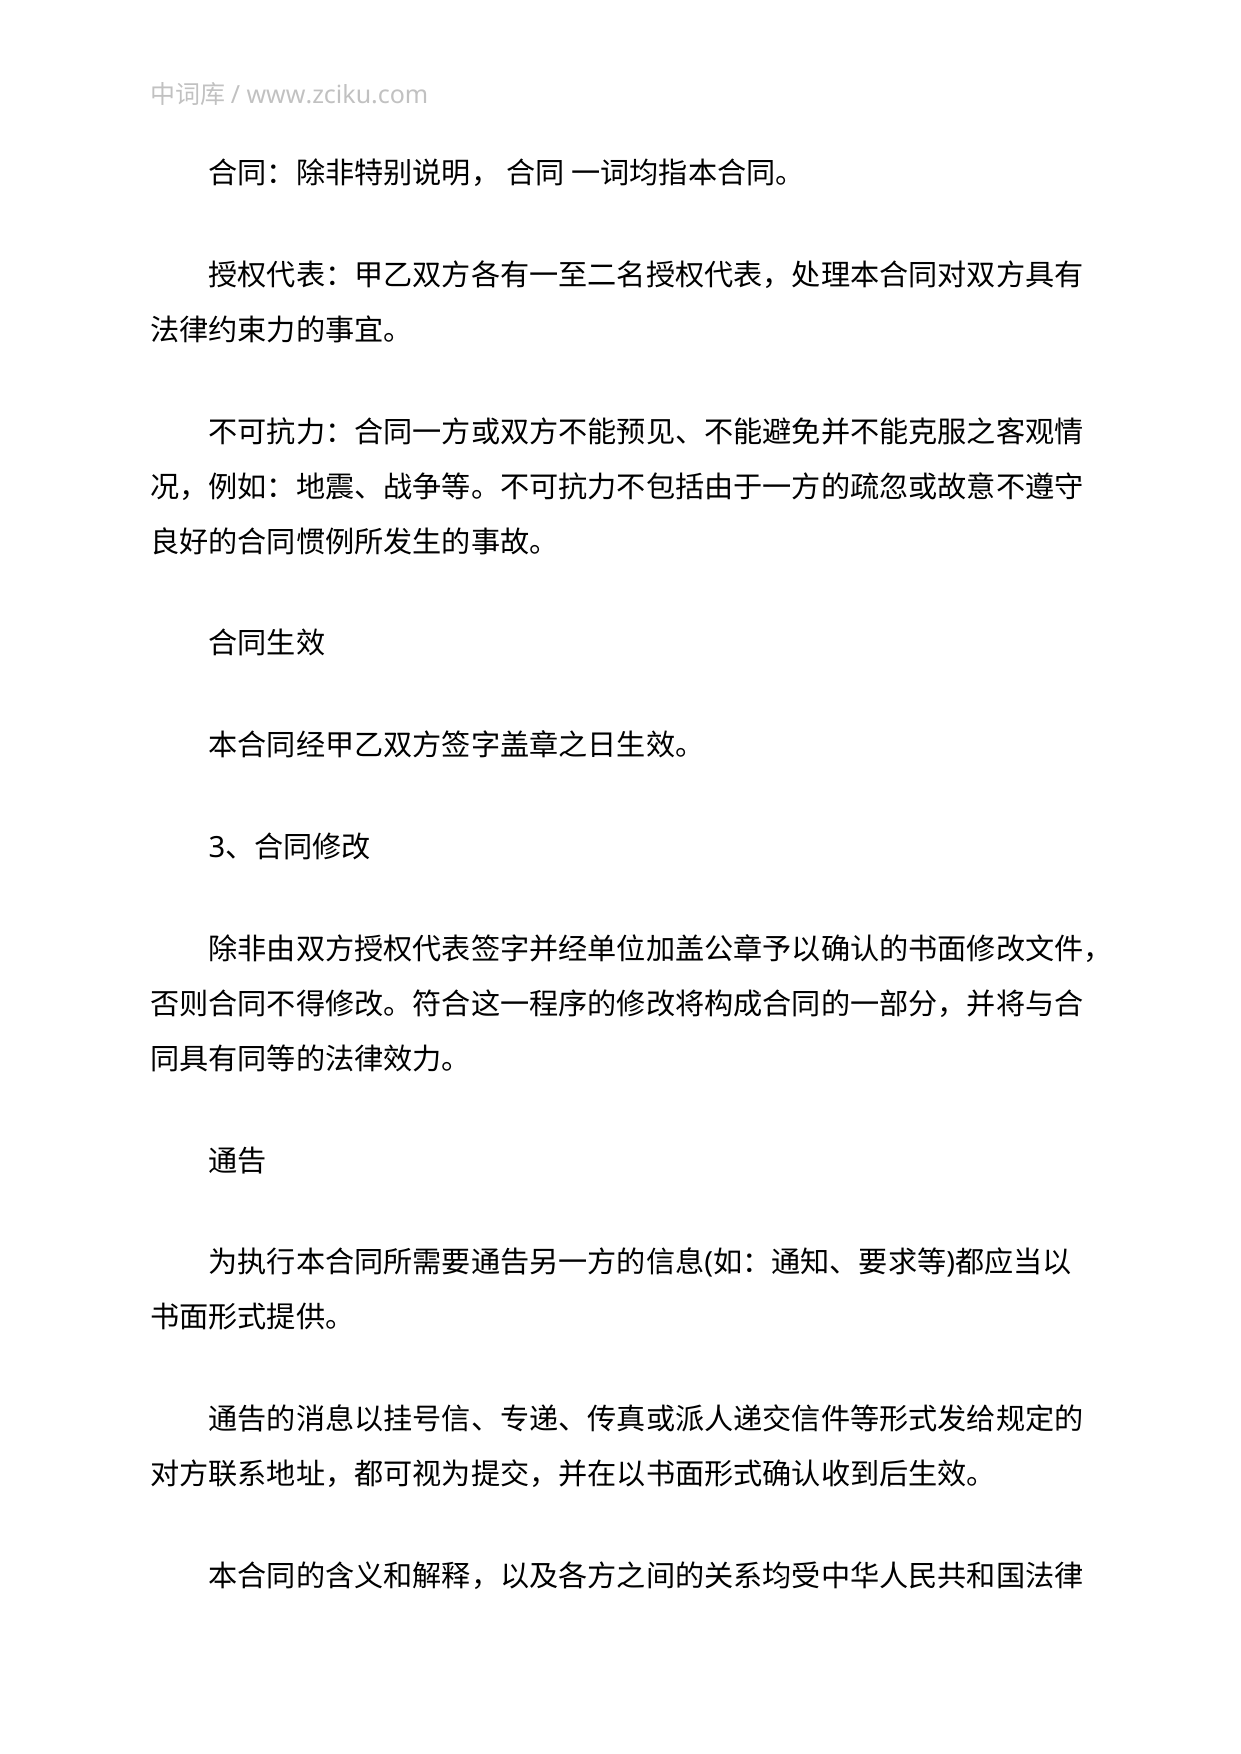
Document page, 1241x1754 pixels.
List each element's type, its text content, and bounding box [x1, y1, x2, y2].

text 授权代表：甲乙双方各有一至二名授权代表，处理本合同对双方具有法律约束力的事宜。 [150, 252, 1090, 349]
text 不可抗力：合同一方或双方不能预见、不能避免并不能克服之客观情况，例如：地震、战争等。不可抗力不包括由于一方的疏忽或故意不遵守良好的合同惯例所发生的事故。 [150, 408, 1090, 561]
text 为执行本合同所需要通告另一方的信息(如：通知、要求等)都应当以书面形式提供。 [150, 1239, 1090, 1336]
text 通告的消息以挂号信、专递、传真或派人递交信件等形式发给规定的对方联系地址，都可视为提交，并在以书面形式确认收到后生效。 [150, 1396, 1090, 1493]
text 本合同经甲乙双方签字盖章之日生效。 [150, 722, 1090, 764]
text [150, 1552, 1090, 1594]
text 合同生效 [150, 620, 1090, 662]
text 3、合同修改 [150, 823, 1090, 866]
text 合同：除非特别说明， 合同 一词均指本合同。 [150, 150, 1090, 192]
text 通告 [150, 1137, 1090, 1179]
text 除非由双方授权代表签字并经单位加盖公章予以确认的书面修改文件，否则合同不得修改。符合这一程序的修改将构成合同的一部分，并将与合同具有同等的法律效力。 [150, 926, 1090, 1078]
